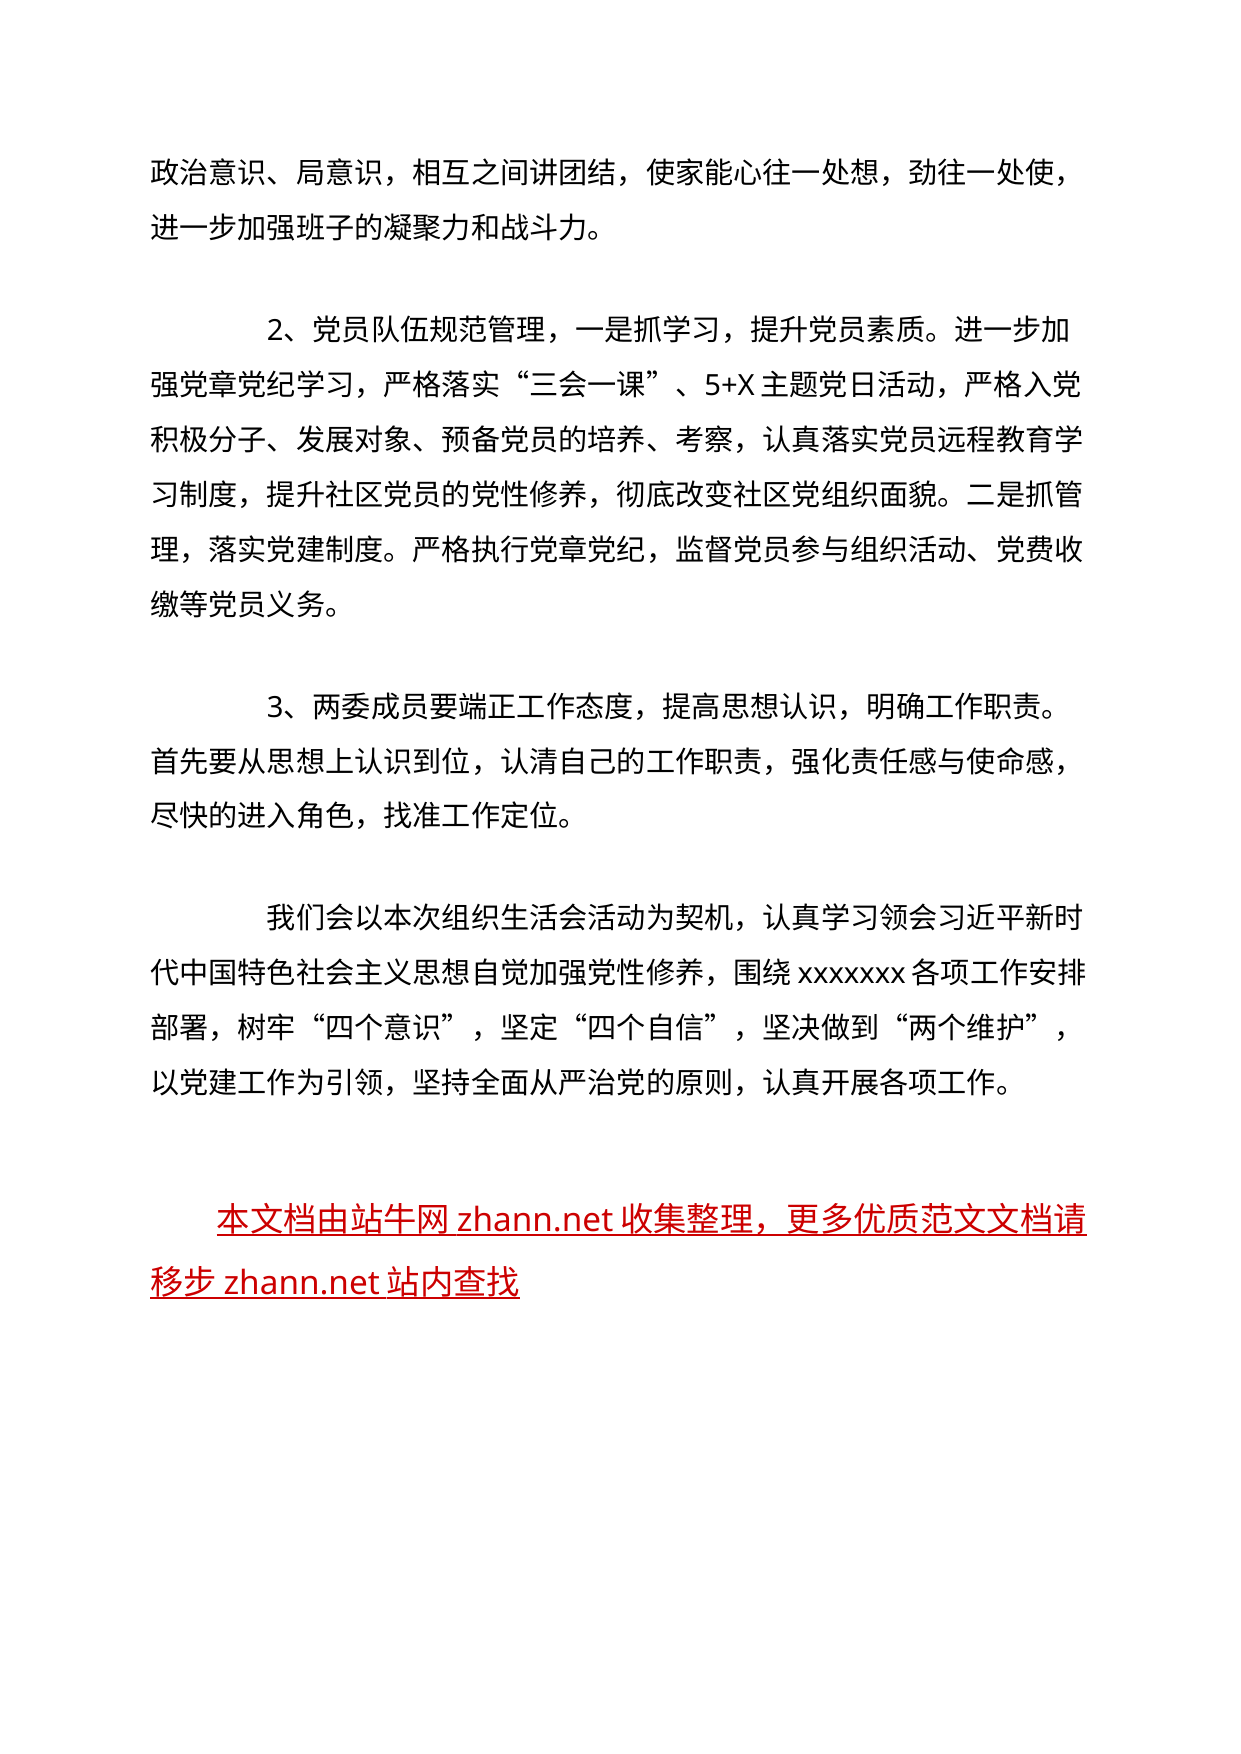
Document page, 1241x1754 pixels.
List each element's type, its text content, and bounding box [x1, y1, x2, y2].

text 本文档由站牛网zhann.net收集整理，更多优质范文文档请移步zhann.net站内查找 [150, 1193, 1090, 1304]
text 2、党员队伍规范管理，一是抓学习，提升党员素质。进一步加强党章党纪学习，严格落实“三会一课”、5+X主题党日活动，严格入党积极分子、发展对象、预备党员的培养、考察，认真落实党员远程教育学习制度，提升社区党员的党性修养，彻底改变社区党组织面貌。二是抓管理，落实党建制度。严格执行党章党纪，监督党员参与组织活动、党费收缴等党员义务。 [150, 307, 1090, 624]
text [150, 150, 1090, 247]
text 我们会以本次组织生活会活动为契机，认真学习领会习近平新时代中国特色社会主义思想自觉加强党性修养，围绕xxxxxxx各项工作安排部署，树牢“四个意识”，坚定“四个自信”，坚决做到“两个维护”，以党建工作为引领，坚持全面从严治党的原则，认真开展各项工作。 [150, 895, 1090, 1102]
text 3、两委成员要端正工作态度，提高思想认识，明确工作职责。首先要从思想上认识到位，认清自己的工作职责，强化责任感与使命感，尽快的进入角色，找准工作定位。 [150, 683, 1090, 835]
